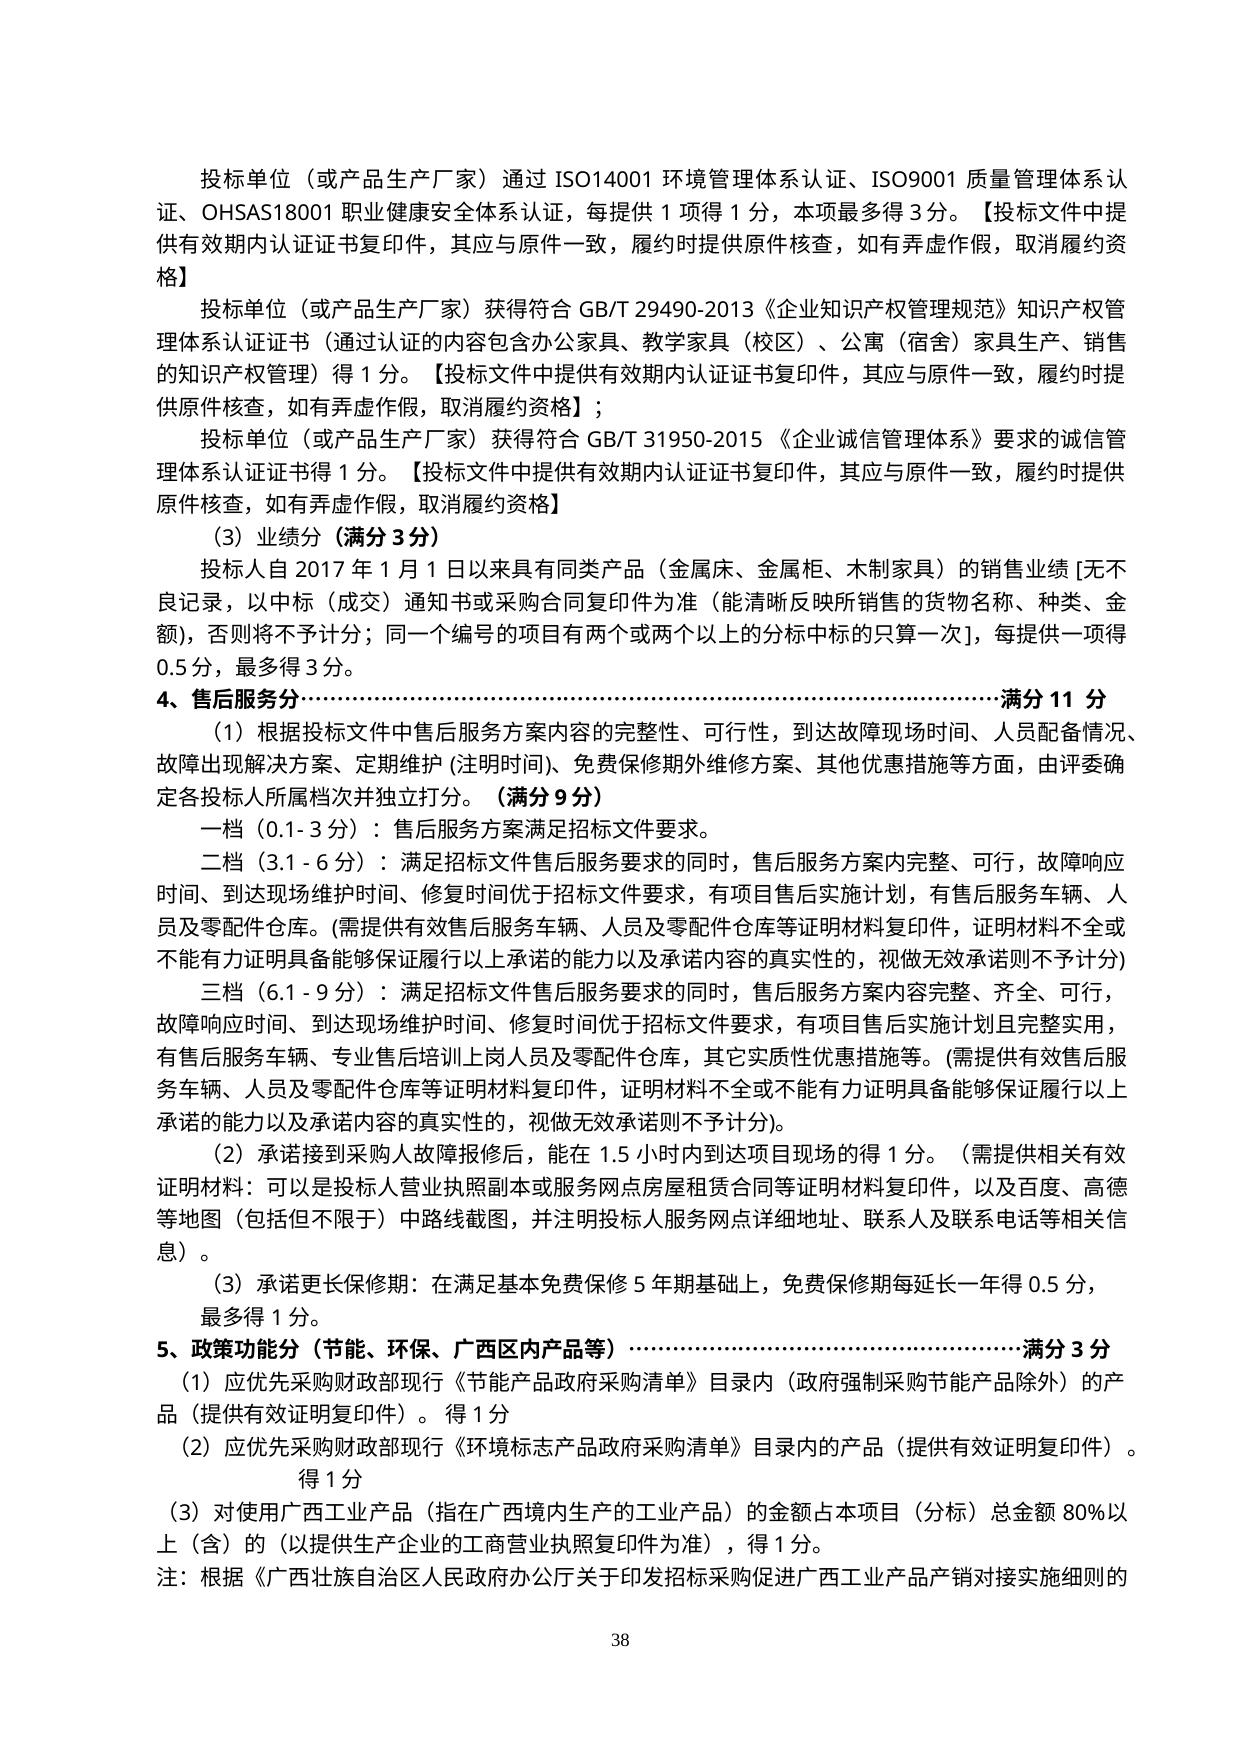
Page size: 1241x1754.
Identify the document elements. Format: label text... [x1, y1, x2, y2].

text （1）应优先采购财政部现行《节能产品政府采购清单》目录内（政府强制采购节能产品除外）的产品（提供有效证明复印件）。 得1分 [156, 1364, 1128, 1429]
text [112, 1559, 1128, 1592]
text 投标单位（或产品生产厂家）通过 ISO14001 环境管理体系认证、ISO9001 质量管理体系认证、OHSAS18001 职业健康安全体系认证，每提供 1 项得 1 分，本项最多得3分。【投标文件中提供有效期内认证证书复印件，其应与原件一致，履约时提供原件核查，如有弄虚作假，取消履约资格】 [156, 162, 1128, 292]
text （2）承诺接到采购人故障报修后，能在 1.5 小时内到达项目现场的得1分。（需提供相关有效证明材料：可以是投标人营业执照副本或服务网点房屋租赁合同等证明材料复印件，以及百度、高德等地图（包括但不限于）中路线截图，并注明投标人服务网点详细地址、联系人及联系电话等相关信息）。 [156, 1137, 1128, 1267]
text 投标人自 2017 年 1 月 1 日以来具有同类产品（金属床、金属柜、木制家具）的销售业绩 [无不良记录，以中标（成交）通知书或采购合同复印件为准（能清晰反映所销售的货物名称、种类、金额)，否则将不予计分；同一个编号的项目有两个或两个以上的分标中标的只算一次]，每提供一项得0.5分，最多得3分。 [156, 552, 1128, 682]
text 5、政策功能分（节能、环保、广西区内产品等）………………………………………………满分 3 分 [112, 1332, 1128, 1364]
text 投标单位（或产品生产厂家）获得符合 GB/T 31950-2015 《企业诚信管理体系》要求的诚信管理体系认证证书得 1 分。【投标文件中提供有效期内认证证书复印件，其应与原件一致，履约时提供原件核查，如有弄虚作假，取消履约资格】 [156, 422, 1128, 519]
text 三档（6.1 - 9 分）：满足招标文件售后服务要求的同时，售后服务方案内容完整、齐全、可行，故障响应时间、到达现场维护时间、修复时间优于招标文件要求，有项目售后实施计划且完整实用，有售后服务车辆、专业售后培训上岗人员及零配件仓库，其它实质性优惠措施等。(需提供有效售后服务车辆、人员及零配件仓库等证明材料复印件，证明材料不全或不能有力证明具备能够保证履行以上承诺的能力以及承诺内容的真实性的，视做无效承诺则不予计分)。 [156, 974, 1128, 1137]
text 最多得 1 分。 [156, 1299, 1128, 1332]
text （1）根据投标文件中售后服务方案内容的完整性、可行性，到达故障现场时间、人员配备情况、故障出现解决方案、定期维护 (注明时间)、免费保修期外维修方案、其他优惠措施等方面，由评委确定各投标人所属档次并独立打分。（满分9分） [156, 714, 1128, 812]
text （3）承诺更长保修期：在满足基本免费保修 5 年期基础上，免费保修期每延长一年得 0.5 分， [156, 1267, 1128, 1299]
text （3）对使用广西工业产品（指在广西境内生产的工业产品）的金额占本项目（分标）总金额80%以上（含）的（以提供生产企业的工商营业执照复印件为准），得1分。 [156, 1494, 1128, 1559]
text （2）应优先采购财政部现行《环境标志产品政府采购清单》目录内的产品（提供有效证明复印件）。 得1分 [156, 1429, 1128, 1494]
text 投标单位（或产品生产厂家）获得符合 GB/T 29490-2013《企业知识产权管理规范》知识产权管理体系认证证书（通过认证的内容包含办公家具、教学家具（校区）、公寓（宿舍）家具生产、销售的知识产权管理）得 1 分。【投标文件中提供有效期内认证证书复印件，其应与原件一致，履约时提供原件核查，如有弄虚作假，取消履约资格】； [156, 292, 1128, 422]
text 一档（0.1- 3 分）：售后服务方案满足招标文件要求。 [156, 812, 1128, 844]
text 二档（3.1 - 6 分）：满足招标文件售后服务要求的同时，售后服务方案内完整、可行，故障响应时间、到达现场维护时间、修复时间优于招标文件要求，有项目售后实施计划，有售后服务车辆、人员及零配件仓库。(需提供有效售后服务车辆、人员及零配件仓库等证明材料复印件，证明材料不全或不能有力证明具备能够保证履行以上承诺的能力以及承诺内容的真实性的，视做无效承诺则不予计分) [156, 844, 1128, 974]
text （3）业绩分（满分3分） [156, 519, 1128, 552]
text 4、售后服务分……………………………………………………………………………………满分 11 分 [112, 682, 1128, 714]
